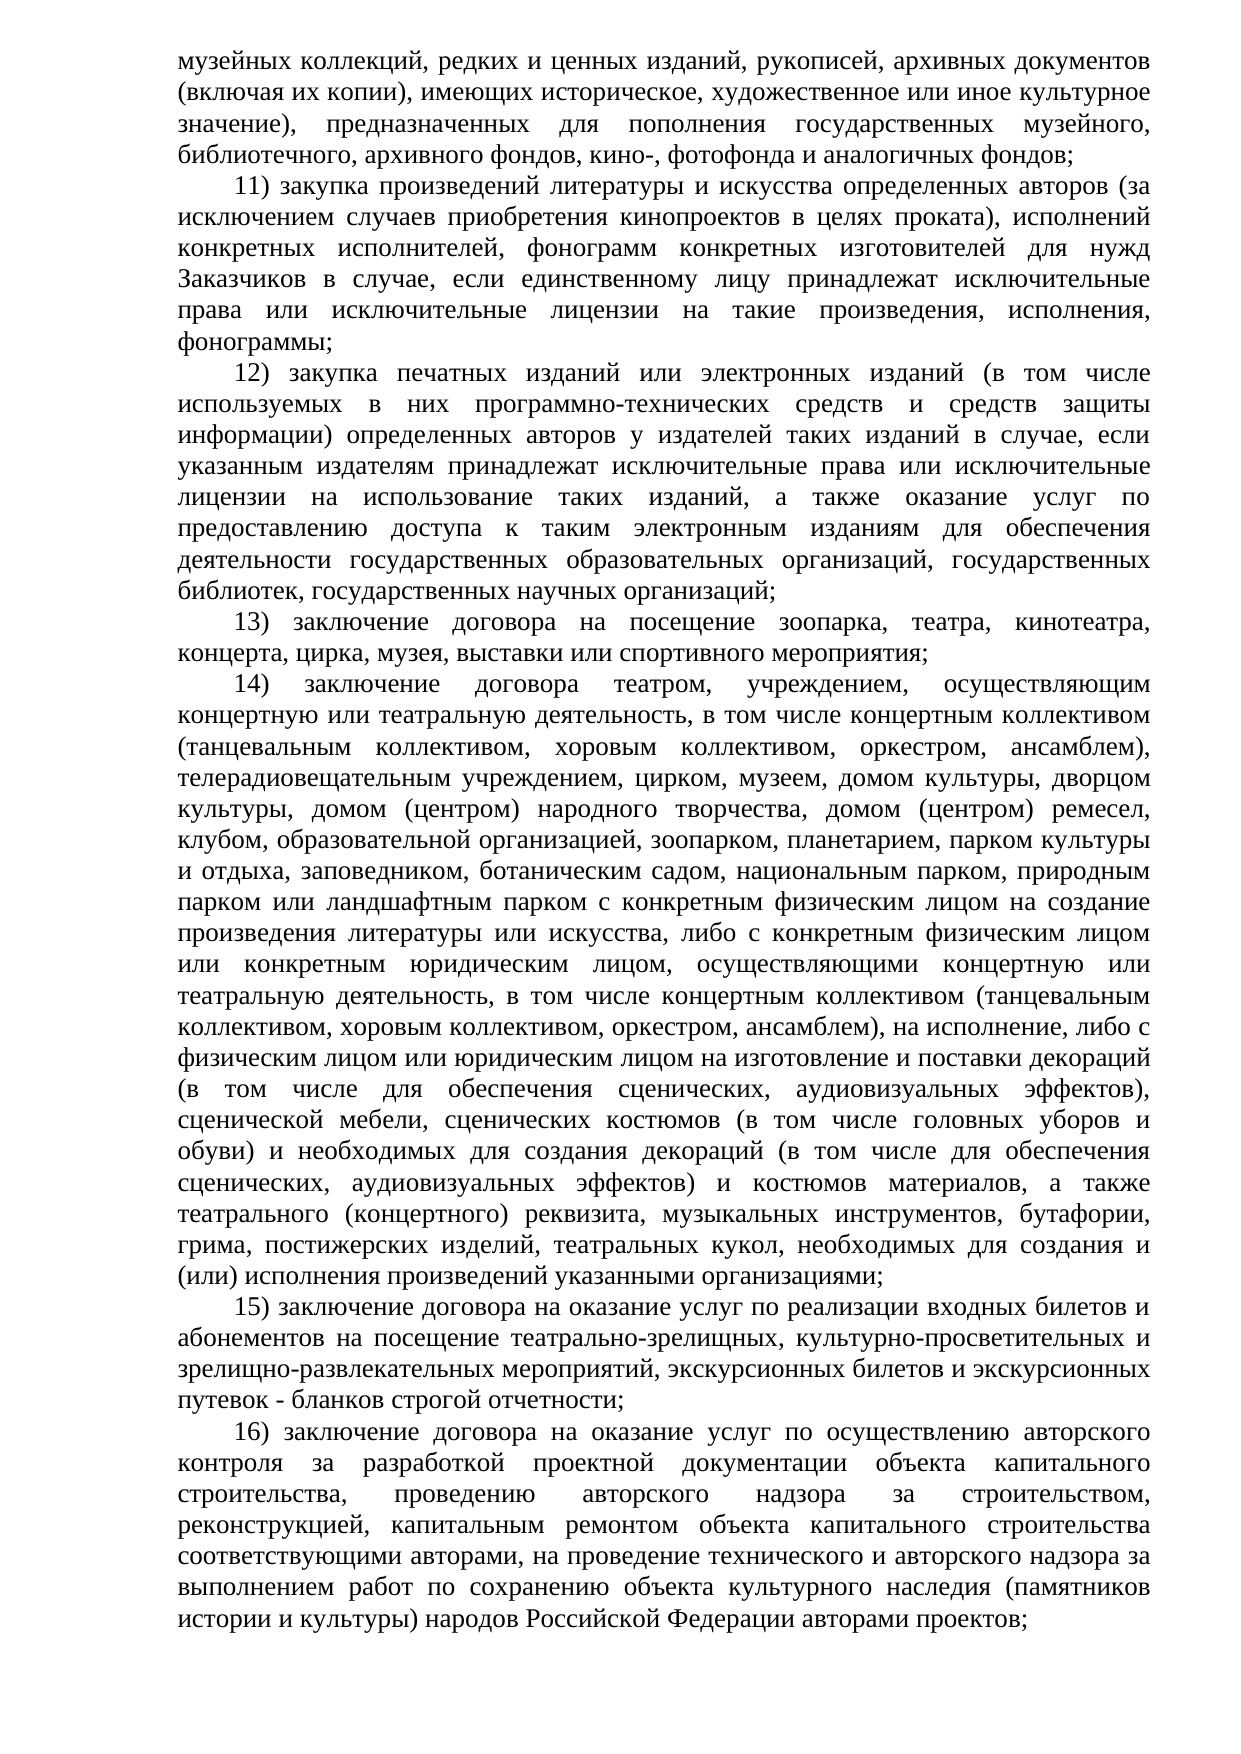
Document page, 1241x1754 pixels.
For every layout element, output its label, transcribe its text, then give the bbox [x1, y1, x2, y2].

text 11) закупка произведений литературы и искусства определенных авторов (за исключением случаев приобретения кинопроектов в целях проката), исполнений конкретных исполнителей, фонограмм конкретных изготовителей для нужд Заказчиков в случае, если единственному лицу принадлежат исключительные права или исключительные лицензии на такие произведения, исполнения, фонограммы; [177, 169, 1152, 356]
text 12) закупка печатных изданий или электронных изданий (в том числе используемых в них программно-технических средств и средств защиты информации) определенных авторов у издателей таких изданий в случае, если указанным издателям принадлежат исключительные права или исключительные лицензии на использование таких изданий, а также оказание услуг по предоставлению доступа к таким электронным изданиям для обеспечения деятельности государственных образовательных организаций, государственных библиотек, государственных научных организаций; [177, 356, 1152, 605]
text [177, 44, 1152, 169]
text 15) заключение договора на оказание услуг по реализации входных билетов и абонементов на посещение театрально-зрелищных, культурно-просветительных и зрелищно-развлекательных мероприятий, экскурсионных билетов и экскурсионных путевок - бланков строгой отчетности; [177, 1290, 1152, 1415]
text 16) заключение договора на оказание услуг по осуществлению авторского контроля за разработкой проектной документации объекта капитального строительства, проведению авторского надзора за строительством, реконструкцией, капитальным ремонтом объекта капитального строительства соответствующими авторами, на проведение технического и авторского надзора за выполнением работ по сохранению объекта культурного наследия (памятников истории и культуры) народов Российской Федерации авторами проектов; [177, 1415, 1152, 1633]
text 13) заключение договора на посещение зоопарка, театра, кинотеатра, концерта, цирка, музея, выставки или спортивного мероприятия; [177, 605, 1152, 667]
text 14) заключение договора театром, учреждением, осуществляющим концертную или театральную деятельность, в том числе концертным коллективом (танцевальным коллективом, хоровым коллективом, оркестром, ансамблем), телерадиовещательным учреждением, цирком, музеем, домом культуры, дворцом культуры, домом (центром) народного творчества, домом (центром) ремесел, клубом, образовательной организацией, зоопарком, планетарием, парком культуры и отдыха, заповедником, ботаническим садом, национальным парком, природным парком или ландшафтным парком с конкретным физическим лицом на создание произведения литературы или искусства, либо с конкретным физическим лицом или конкретным юридическим лицом, осуществляющими концертную или театральную деятельность, в том числе концертным коллективом (танцевальным коллективом, хоровым коллективом, оркестром, ансамблем), на исполнение, либо с физическим лицом или юридическим лицом на изготовление и поставки декораций (в том числе для обеспечения сценических, аудиовизуальных эффектов), сценической мебели, сценических костюмов (в том числе головных уборов и обуви) и необходимых для создания декораций (в том числе для обеспечения сценических, аудиовизуальных эффектов) и костюмов материалов, а также театрального (концертного) реквизита, музыкальных инструментов, бутафории, грима, постижерских изделий, театральных кукол, необходимых для создания и (или) исполнения произведений указанными организациями; [177, 667, 1152, 1290]
